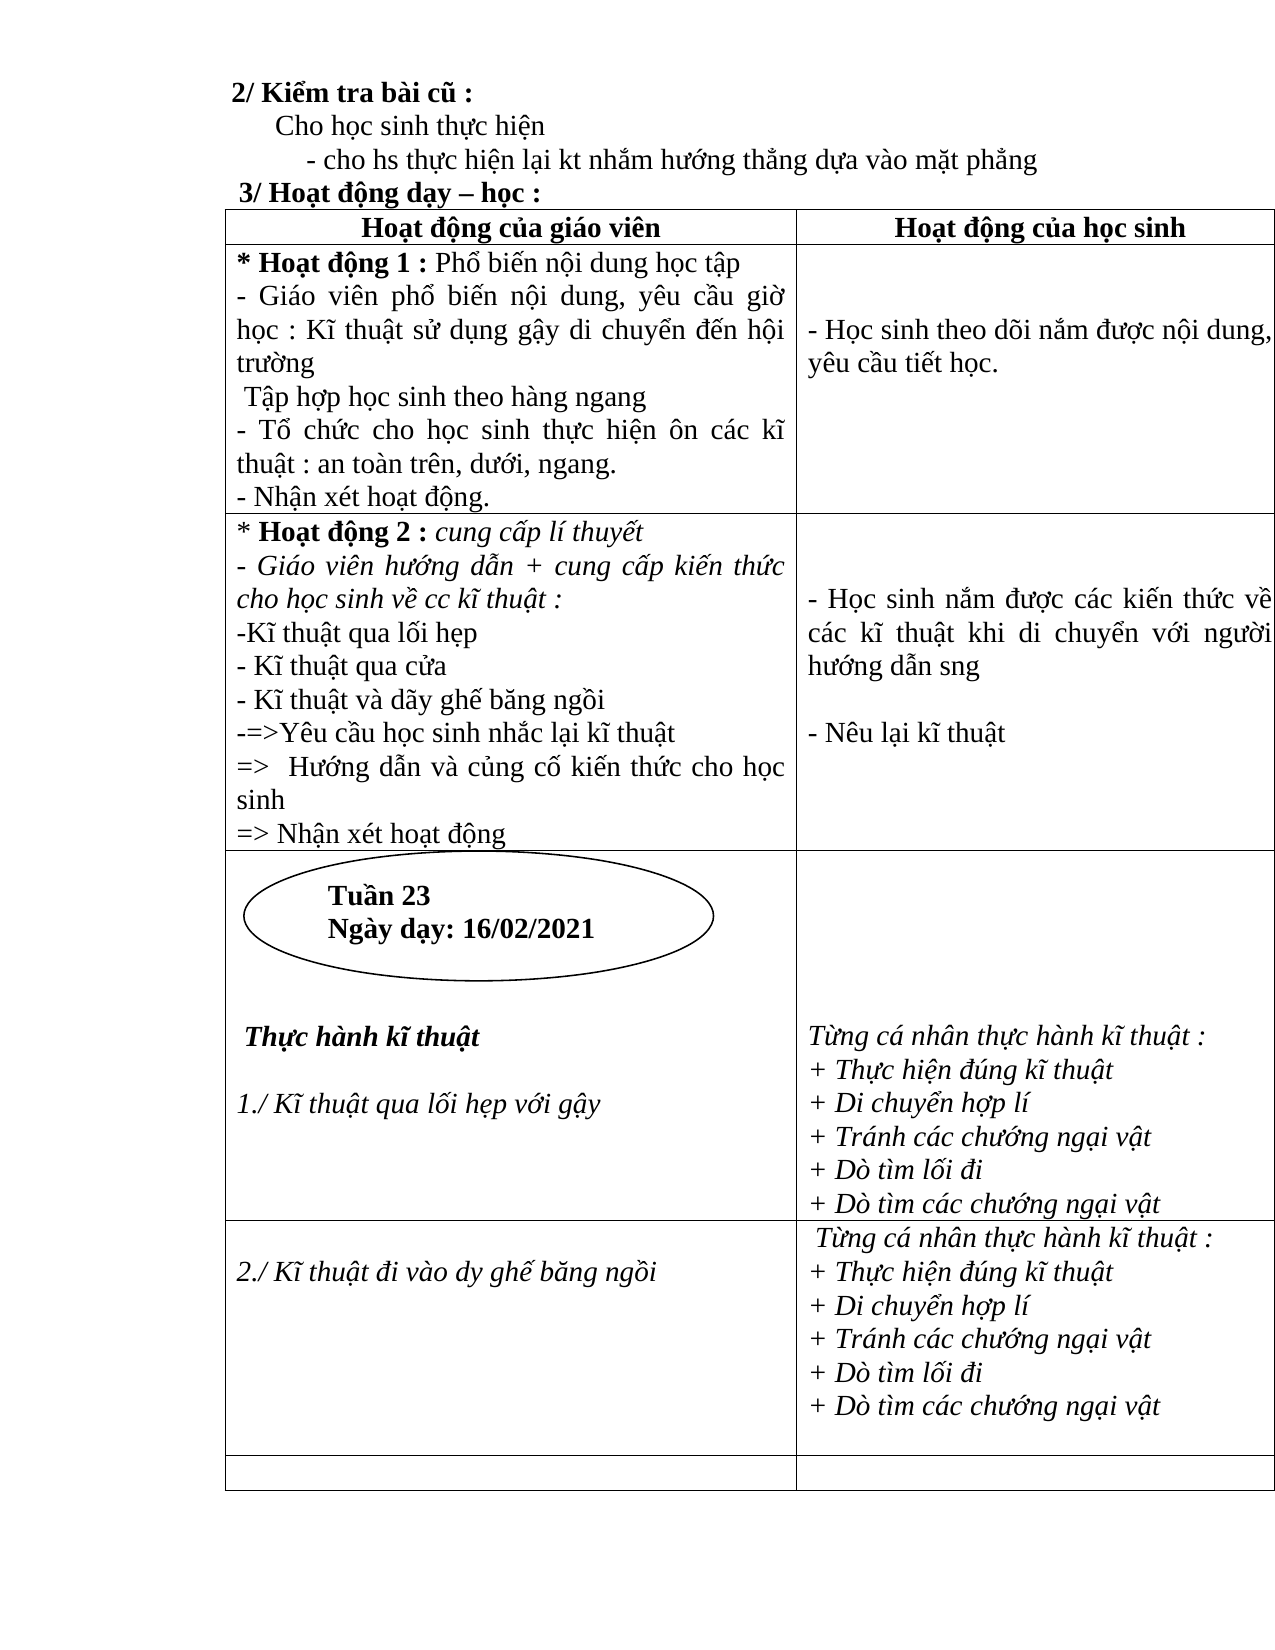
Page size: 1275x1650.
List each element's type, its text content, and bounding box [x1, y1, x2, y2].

text - cho hs thực hiện lại kt nhắm hướng thẳng dựa vào mặt phẳng [187, 142, 1200, 176]
table_cell * Hoạt động 1 : Phổ biến nội dung học tập - Giáo viên phổ biến nội dung, yêu cầu giờ học : Kĩ thuật sử dụng gậy di chuyển đến hội trường Tập hợp học sinh theo hàng ngang - Tổ chức cho học sinh thực hiện ôn các kĩ thuật : an toàn trên, dưới, ngang. - Nhận xét hoạt động. [226, 245, 796, 513]
table_cell - Học sinh theo dõi nắm được nội dung, yêu cầu tiết học. [797, 245, 1274, 513]
table_header Hoạt động của giáo viên [226, 210, 796, 244]
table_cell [226, 1456, 796, 1490]
table_header Hoạt động của học sinh [797, 210, 1274, 244]
table_cell Thực hành kĩ thuật 1./ Kĩ thuật qua lối hẹp với gậy [226, 851, 796, 1219]
table_cell - Học sinh nắm được các kiến thức về các kĩ thuật khi di chuyển với người hướng dẫn sng - Nêu lại kĩ thuật [797, 514, 1274, 849]
text 2/ Kiểm tra bài cũ : [187, 75, 1200, 108]
text 3/ Hoạt động dạy – học : [187, 176, 1200, 209]
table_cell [797, 1456, 1274, 1490]
text Cho học sinh thực hiện [187, 108, 1200, 142]
table_cell * Hoạt động 2 : cung cấp lí thuyết - Giáo viên hướng dẫn + cung cấp kiến thức cho học sinh về cc kĩ thuật : -Kĩ thuật qua lối hẹp - Kĩ thuật qua cửa - Kĩ thuật và dãy ghế băng ngồi -=>Yêu cầu học sinh nhắc lại kĩ thuật => Hướng dẫn và củng cố kiến thức cho học sinh => Nhận xét hoạt động [226, 514, 796, 849]
table_cell 2./ Kĩ thuật đi vào dy ghế băng ngồi [226, 1221, 796, 1455]
